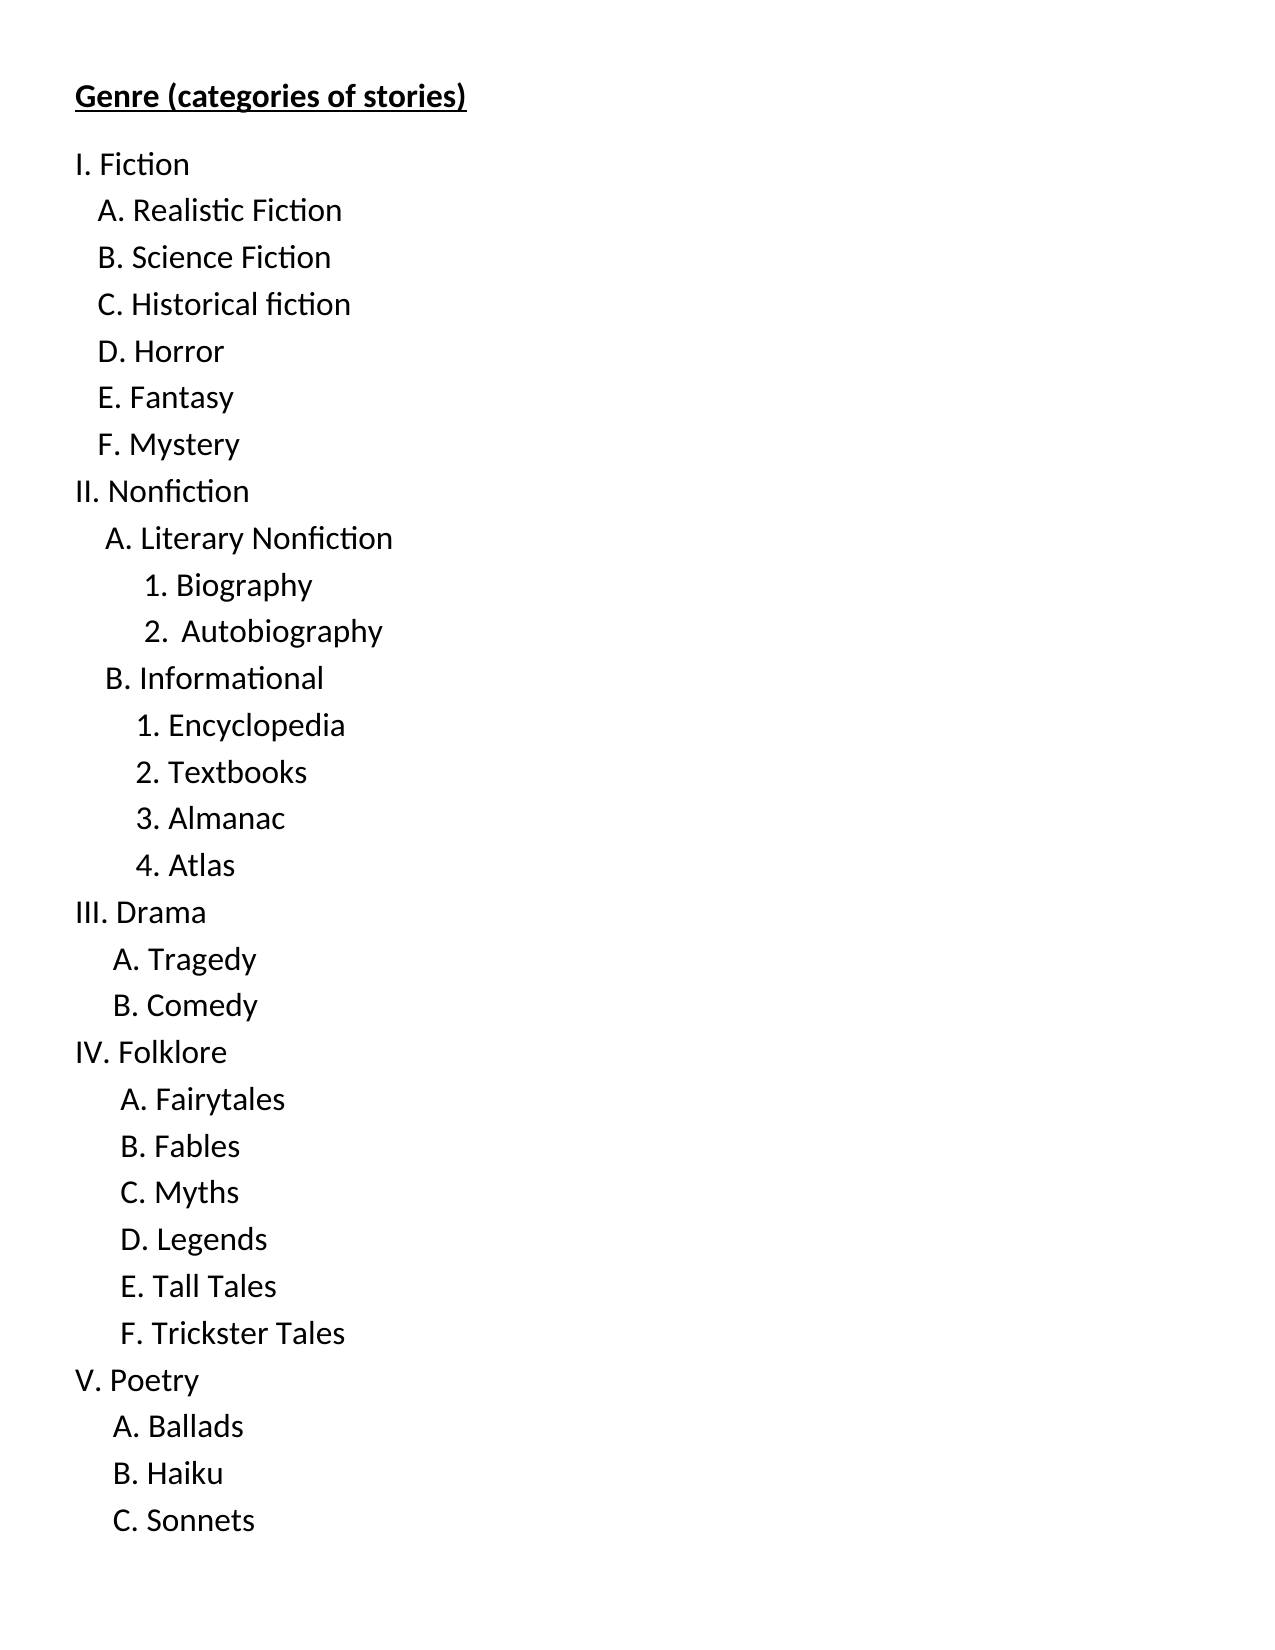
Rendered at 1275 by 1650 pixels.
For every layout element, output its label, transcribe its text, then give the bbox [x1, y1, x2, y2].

text 2. Textbooks [75, 751, 1200, 791]
text C. Myths [75, 1172, 1200, 1212]
text B. Science Fiction [75, 236, 1200, 277]
text IV. Folklore [75, 1031, 1200, 1072]
text B. Comedy [75, 984, 1200, 1025]
text 3. Almanac [120, 797, 1200, 838]
text B. Haiku [75, 1452, 1200, 1493]
text C. Historical fiction [75, 283, 1200, 324]
text A. Literary Nonfiction [75, 517, 1200, 557]
text E. Tall Tales [75, 1265, 1200, 1306]
text A. Realistic Fiction [75, 189, 1200, 230]
text E. Fantasy [75, 376, 1200, 417]
text A. Fairytales [75, 1078, 1200, 1119]
text B. Informational [75, 657, 1200, 698]
text Genre (categories of stories) [75, 75, 1200, 116]
text F. Trickster Tales [75, 1312, 1200, 1353]
text B. Fables [75, 1125, 1200, 1166]
text D. Legends [75, 1218, 1200, 1259]
text C. Sonnets [75, 1499, 1200, 1540]
text 1. Biography [128, 563, 1200, 604]
list Autobiography [144, 610, 1200, 651]
text I. Fiction [75, 143, 1200, 183]
text V. Poetry [75, 1359, 1200, 1399]
text III. Drama [75, 891, 1200, 932]
text 1. Encyclopedia [120, 704, 1200, 744]
text D. Horror [75, 330, 1200, 370]
text 4. Atlas [120, 844, 1200, 885]
text II. Nonfiction [75, 470, 1200, 511]
text F. Mystery [75, 423, 1200, 464]
text A. Ballads [75, 1405, 1200, 1446]
text A. Tragedy [75, 938, 1200, 978]
